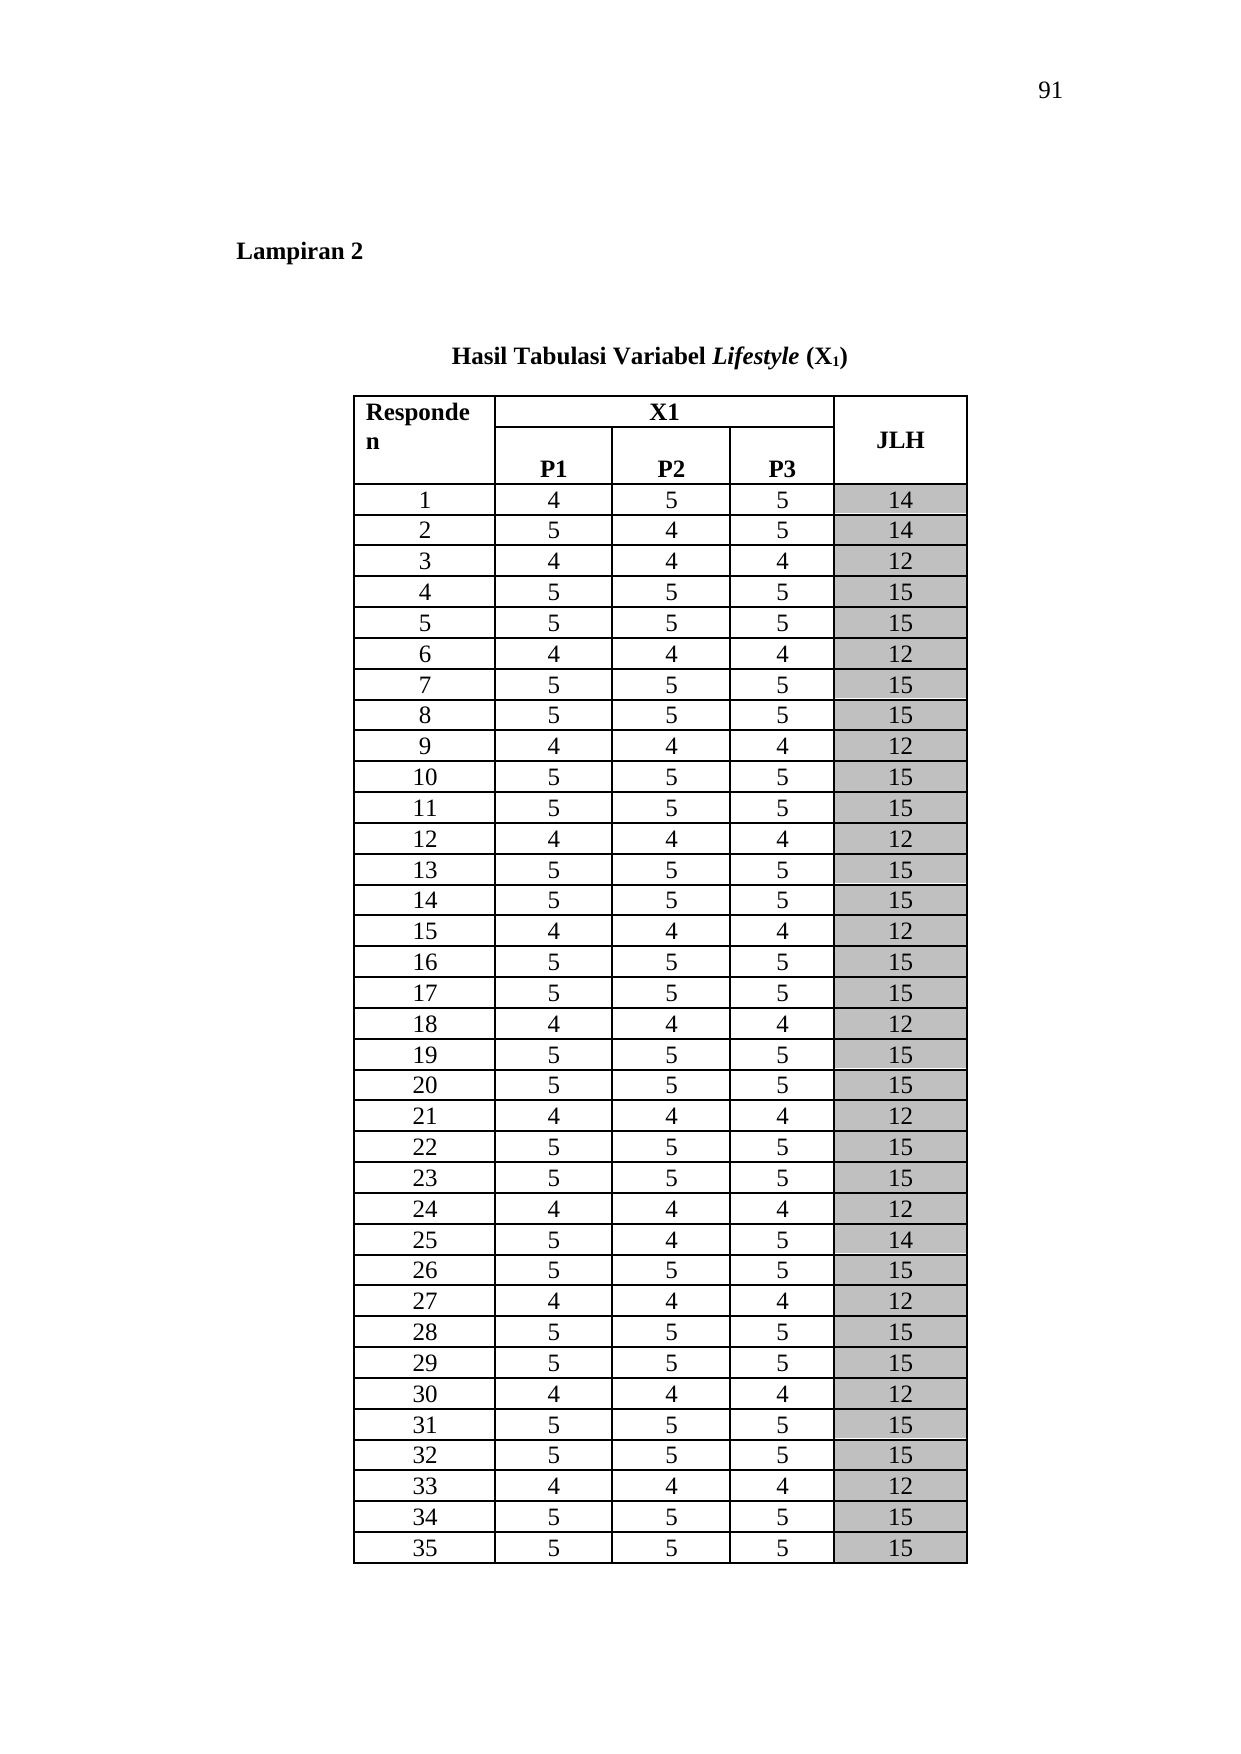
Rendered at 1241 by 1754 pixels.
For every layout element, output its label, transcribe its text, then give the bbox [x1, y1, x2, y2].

table_cell 31 [355, 1410, 494, 1438]
table_cell 12 [835, 1379, 966, 1408]
table_cell 20 [355, 1071, 494, 1099]
table_cell 5 [496, 1132, 611, 1161]
table_cell 15 [835, 1348, 966, 1377]
table_cell 5 [496, 1071, 611, 1099]
table_header Responden [355, 397, 494, 483]
table_cell 15 [835, 886, 966, 914]
table_cell 15 [835, 1256, 966, 1284]
table_cell 4 [613, 1194, 729, 1223]
table_cell 4 [731, 824, 833, 853]
table_cell 5 [496, 1256, 611, 1284]
table_cell 32 [355, 1441, 494, 1469]
table_cell 5 [613, 1132, 729, 1161]
table_cell 14 [835, 1225, 966, 1253]
table_cell 15 [835, 1441, 966, 1469]
table_cell 4 [613, 1009, 729, 1038]
table_cell 5 [496, 1040, 611, 1068]
table_cell 15 [835, 701, 966, 729]
table_cell 5 [731, 1132, 833, 1161]
table_cell 5 [496, 1317, 611, 1346]
text Lampiran 2 [236, 236, 1063, 265]
table_cell 5 [613, 1317, 729, 1346]
table_cell 5 [613, 1071, 729, 1099]
table_cell 5 [496, 886, 611, 914]
table_cell 4 [496, 1471, 611, 1500]
table_cell 5 [731, 1163, 833, 1192]
table_cell 5 [496, 608, 611, 637]
table_cell 18 [355, 1009, 494, 1038]
table_cell 12 [835, 731, 966, 760]
table_cell 4 [496, 1101, 611, 1130]
table_cell 19 [355, 1040, 494, 1068]
table_cell 26 [355, 1256, 494, 1284]
table_cell 1 [355, 485, 494, 513]
table_cell 14 [355, 886, 494, 914]
table_cell 15 [835, 1502, 966, 1531]
table_cell 12 [835, 916, 966, 945]
table_cell 5 [355, 608, 494, 637]
table_cell 5 [496, 1348, 611, 1377]
table_cell 12 [835, 1194, 966, 1223]
table_cell 4 [613, 1101, 729, 1130]
table_cell 5 [613, 793, 729, 822]
table_header JLH [835, 397, 966, 483]
table_cell 15 [835, 1132, 966, 1161]
table_cell P2 [613, 428, 729, 483]
table_cell 4 [613, 546, 729, 575]
table_cell 4 [496, 1286, 611, 1315]
table_cell 4 [731, 1286, 833, 1315]
table_cell 15 [835, 577, 966, 606]
table_cell 4 [496, 546, 611, 575]
table_cell 5 [731, 1040, 833, 1068]
table_cell 4 [731, 546, 833, 575]
table_cell 11 [355, 793, 494, 822]
table_cell 12 [835, 824, 966, 853]
table_cell 2 [355, 516, 494, 544]
table_cell 15 [835, 670, 966, 698]
table_cell 5 [731, 886, 833, 914]
table_cell 5 [496, 1533, 611, 1562]
table_cell 23 [355, 1163, 494, 1192]
table_cell 5 [613, 1533, 729, 1562]
table_cell 5 [496, 1410, 611, 1438]
table_cell 5 [496, 947, 611, 976]
table_cell 5 [613, 947, 729, 976]
table_cell 14 [835, 485, 966, 513]
table_cell 4 [613, 731, 729, 760]
table_cell 12 [835, 1286, 966, 1315]
table_cell 5 [496, 516, 611, 544]
table_cell 15 [835, 1533, 966, 1562]
table_cell 4 [496, 485, 611, 513]
table_cell 5 [731, 1410, 833, 1438]
table_cell 5 [613, 577, 729, 606]
table_cell 10 [355, 762, 494, 791]
table_cell 5 [731, 1225, 833, 1253]
table_cell 4 [731, 1471, 833, 1500]
table_cell 5 [731, 670, 833, 698]
table_cell 22 [355, 1132, 494, 1161]
table_cell 4 [613, 639, 729, 668]
table_cell 25 [355, 1225, 494, 1253]
table_cell 4 [731, 1009, 833, 1038]
table_cell 12 [835, 1009, 966, 1038]
table_cell 5 [613, 1256, 729, 1284]
table_cell 5 [731, 947, 833, 976]
table_cell 33 [355, 1471, 494, 1500]
table_cell 14 [835, 516, 966, 544]
table_cell 28 [355, 1317, 494, 1346]
table_cell 5 [496, 1441, 611, 1469]
table_cell 5 [731, 978, 833, 1007]
table_cell 4 [731, 1101, 833, 1130]
table_cell 5 [731, 1533, 833, 1562]
table_cell 5 [496, 670, 611, 698]
table_cell 5 [496, 793, 611, 822]
table_cell 5 [731, 577, 833, 606]
table_cell 4 [496, 916, 611, 945]
table_cell 21 [355, 1101, 494, 1130]
table_cell 15 [835, 1071, 966, 1099]
table_cell 15 [835, 1040, 966, 1068]
table_cell 5 [496, 701, 611, 729]
table_cell 15 [355, 916, 494, 945]
table_cell 5 [496, 855, 611, 883]
table_cell 5 [731, 1441, 833, 1469]
table_cell 4 [731, 639, 833, 668]
table_cell 4 [731, 1379, 833, 1408]
table_cell 5 [613, 1348, 729, 1377]
table_cell 5 [613, 1163, 729, 1192]
table_cell 5 [731, 1502, 833, 1531]
table_cell 12 [835, 1101, 966, 1130]
table_cell 5 [613, 978, 729, 1007]
table_cell 12 [835, 639, 966, 668]
table_cell 5 [613, 1410, 729, 1438]
table_cell 15 [835, 855, 966, 883]
table_cell 5 [613, 1441, 729, 1469]
table_cell 16 [355, 947, 494, 976]
table_cell 5 [731, 1348, 833, 1377]
table_cell 4 [613, 824, 729, 853]
table_cell 15 [835, 1410, 966, 1438]
table_cell 4 [496, 1194, 611, 1223]
table_cell 5 [613, 762, 729, 791]
table_cell P3 [731, 428, 833, 483]
table_cell 30 [355, 1379, 494, 1408]
table_cell 5 [613, 670, 729, 698]
table_cell 5 [731, 1256, 833, 1284]
table_cell 8 [355, 701, 494, 729]
table_cell 5 [496, 1163, 611, 1192]
table_cell 4 [496, 1009, 611, 1038]
table_cell 24 [355, 1194, 494, 1223]
table_cell 7 [355, 670, 494, 698]
table_cell 4 [731, 916, 833, 945]
table_cell 12 [835, 1471, 966, 1500]
table_cell 4 [613, 1286, 729, 1315]
table_header X1 [496, 397, 833, 426]
table_cell 5 [731, 516, 833, 544]
table_cell 15 [835, 978, 966, 1007]
table_cell 5 [496, 1502, 611, 1531]
table_cell 6 [355, 639, 494, 668]
table_cell 5 [731, 608, 833, 637]
table_cell 34 [355, 1502, 494, 1531]
table_cell 4 [496, 731, 611, 760]
text Hasil Tabulasi Variabel Lifestyle (X1) [236, 341, 1063, 370]
table_cell 5 [613, 886, 729, 914]
table_cell 9 [355, 731, 494, 760]
table_cell P1 [496, 428, 611, 483]
table_cell 5 [731, 855, 833, 883]
table_cell 5 [613, 855, 729, 883]
table_cell 15 [835, 1317, 966, 1346]
table_cell 4 [613, 1225, 729, 1253]
table_cell 15 [835, 608, 966, 637]
table_cell 5 [613, 485, 729, 513]
table_cell 5 [613, 1040, 729, 1068]
table_cell 4 [496, 824, 611, 853]
table_cell 5 [731, 793, 833, 822]
table_cell 15 [835, 947, 966, 976]
table_cell 29 [355, 1348, 494, 1377]
table_cell 17 [355, 978, 494, 1007]
table_cell 5 [731, 1317, 833, 1346]
table_cell 4 [496, 639, 611, 668]
table_cell 3 [355, 546, 494, 575]
table_cell 5 [731, 762, 833, 791]
table_cell 4 [731, 731, 833, 760]
table_cell 5 [613, 1502, 729, 1531]
table_cell 4 [496, 1379, 611, 1408]
table_cell 4 [613, 1471, 729, 1500]
table_cell 4 [613, 916, 729, 945]
table_cell 5 [496, 762, 611, 791]
table_cell 5 [731, 701, 833, 729]
table_cell 5 [731, 1071, 833, 1099]
table_cell 5 [613, 608, 729, 637]
table_cell 5 [613, 701, 729, 729]
table_cell 27 [355, 1286, 494, 1315]
table_cell 4 [731, 1194, 833, 1223]
table_cell 15 [835, 1163, 966, 1192]
table_cell 4 [613, 1379, 729, 1408]
table_cell 15 [835, 793, 966, 822]
table_cell 15 [835, 762, 966, 791]
table_cell 12 [355, 824, 494, 853]
table_cell 5 [496, 978, 611, 1007]
table_cell 5 [496, 577, 611, 606]
table_cell 13 [355, 855, 494, 883]
table_cell 4 [613, 516, 729, 544]
table_cell 12 [835, 546, 966, 575]
table_cell 4 [355, 577, 494, 606]
table_cell 5 [731, 485, 833, 513]
table_cell 35 [355, 1533, 494, 1562]
table_cell 5 [496, 1225, 611, 1253]
